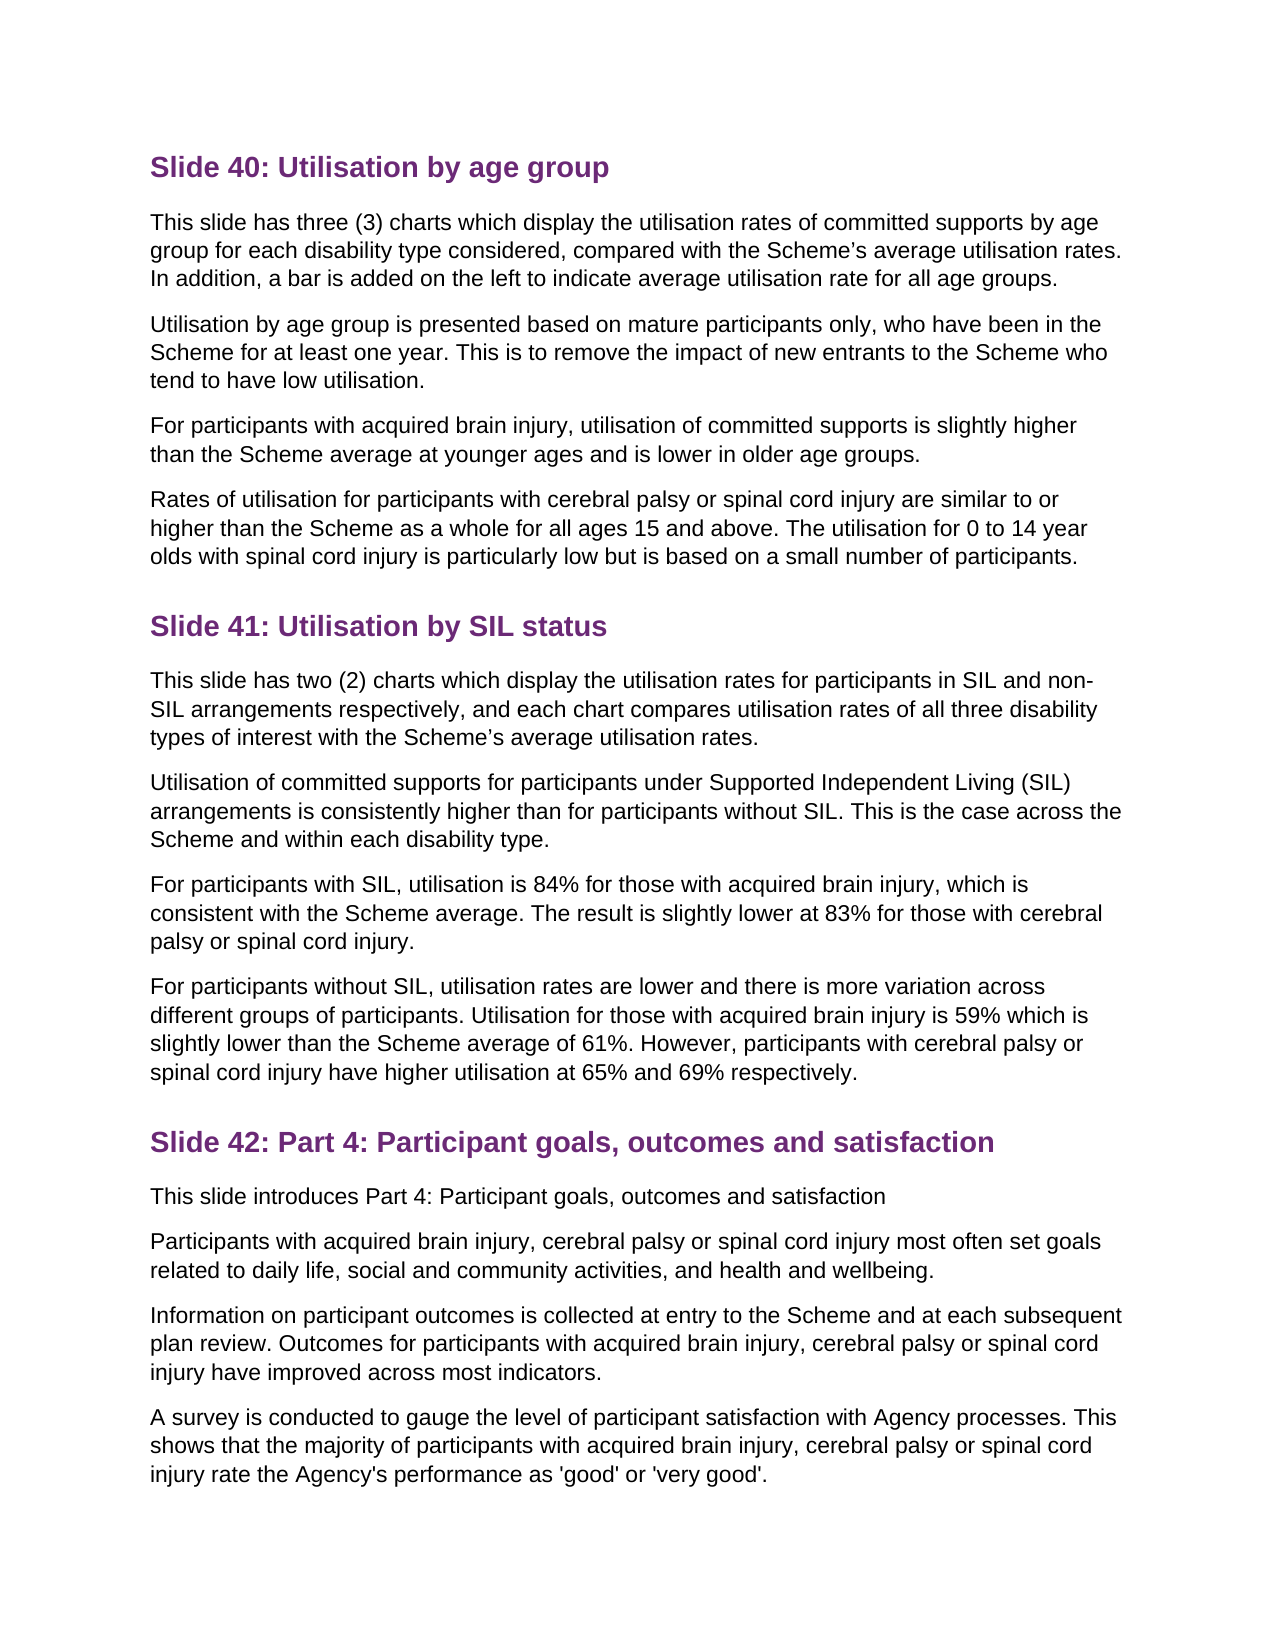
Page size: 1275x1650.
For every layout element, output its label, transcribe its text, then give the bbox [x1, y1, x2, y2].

subtitle Slide 40: Utilisation by age group [150, 150, 1125, 183]
text For participants without SIL, utilisation rates are lower and there is more variation across different groups of participants. Utilisation for those with acquired brain injury is 59% which is slightly lower than the Scheme average of 61%. However, participants with cerebral palsy or spinal cord injury have higher utilisation at 65% and 69% respectively. [150, 973, 1125, 1085]
text Utilisation of committed supports for participants under Supported Independent Living (SIL) arrangements is consistently higher than for participants without SIL. This is the case across the Scheme and within each disability type. [150, 769, 1125, 853]
subtitle Slide 42: Part 4: Participant goals, outcomes and satisfaction [150, 1124, 1125, 1158]
text This slide has three (3) charts which display the utilisation rates of committed supports by age group for each disability type considered, compared with the Scheme’s average utilisation rates. In addition, a bar is added on the left to indicate average utilisation rate for all age groups. [150, 208, 1125, 292]
text For participants with SIL, utilisation is 84% for those with acquired brain injury, which is consistent with the Scheme average. The result is slightly lower at 83% for those with cerebral palsy or spinal cord injury. [150, 871, 1125, 954]
text Rates of utilisation for participants with cerebral palsy or spinal cord injury are similar to or higher than the Scheme as a whole for all ages 15 and above. The utilisation for 0 to 14 year olds with spinal cord injury is particularly low but is based on a small number of participants. [150, 486, 1125, 569]
text This slide introduces Part 4: Participant goals, outcomes and satisfaction [150, 1183, 1125, 1209]
text A survey is conducted to gauge the level of participant satisfaction with Agency processes. This shows that the majority of participants with acquired brain injury, cerebral palsy or spinal cord injury rate the Agency's performance as 'good' or 'very good'. [150, 1404, 1125, 1487]
subtitle Slide 41: Utilisation by SIL status [150, 609, 1125, 642]
text This slide has two (2) charts which display the utilisation rates for participants in SIL and non-SIL arrangements respectively, and each chart compares utilisation rates of all three disability types of interest with the Scheme’s average utilisation rates. [150, 667, 1125, 751]
text For participants with acquired brain injury, utilisation of committed supports is slightly higher than the Scheme average at younger ages and is lower in older age groups. [150, 412, 1125, 467]
text Participants with acquired brain injury, cerebral palsy or spinal cord injury most often set goals related to daily life, social and community activities, and health and wellbeing. [150, 1228, 1125, 1283]
text Information on participant outcomes is collected at entry to the Scheme and at each subsequent plan review. Outcomes for participants with acquired brain injury, cerebral palsy or spinal cord injury have improved across most indicators. [150, 1302, 1125, 1385]
text Utilisation by age group is presented based on mature participants only, who have been in the Scheme for at least one year. This is to remove the impact of new entrants to the Scheme who tend to have low utilisation. [150, 311, 1125, 394]
